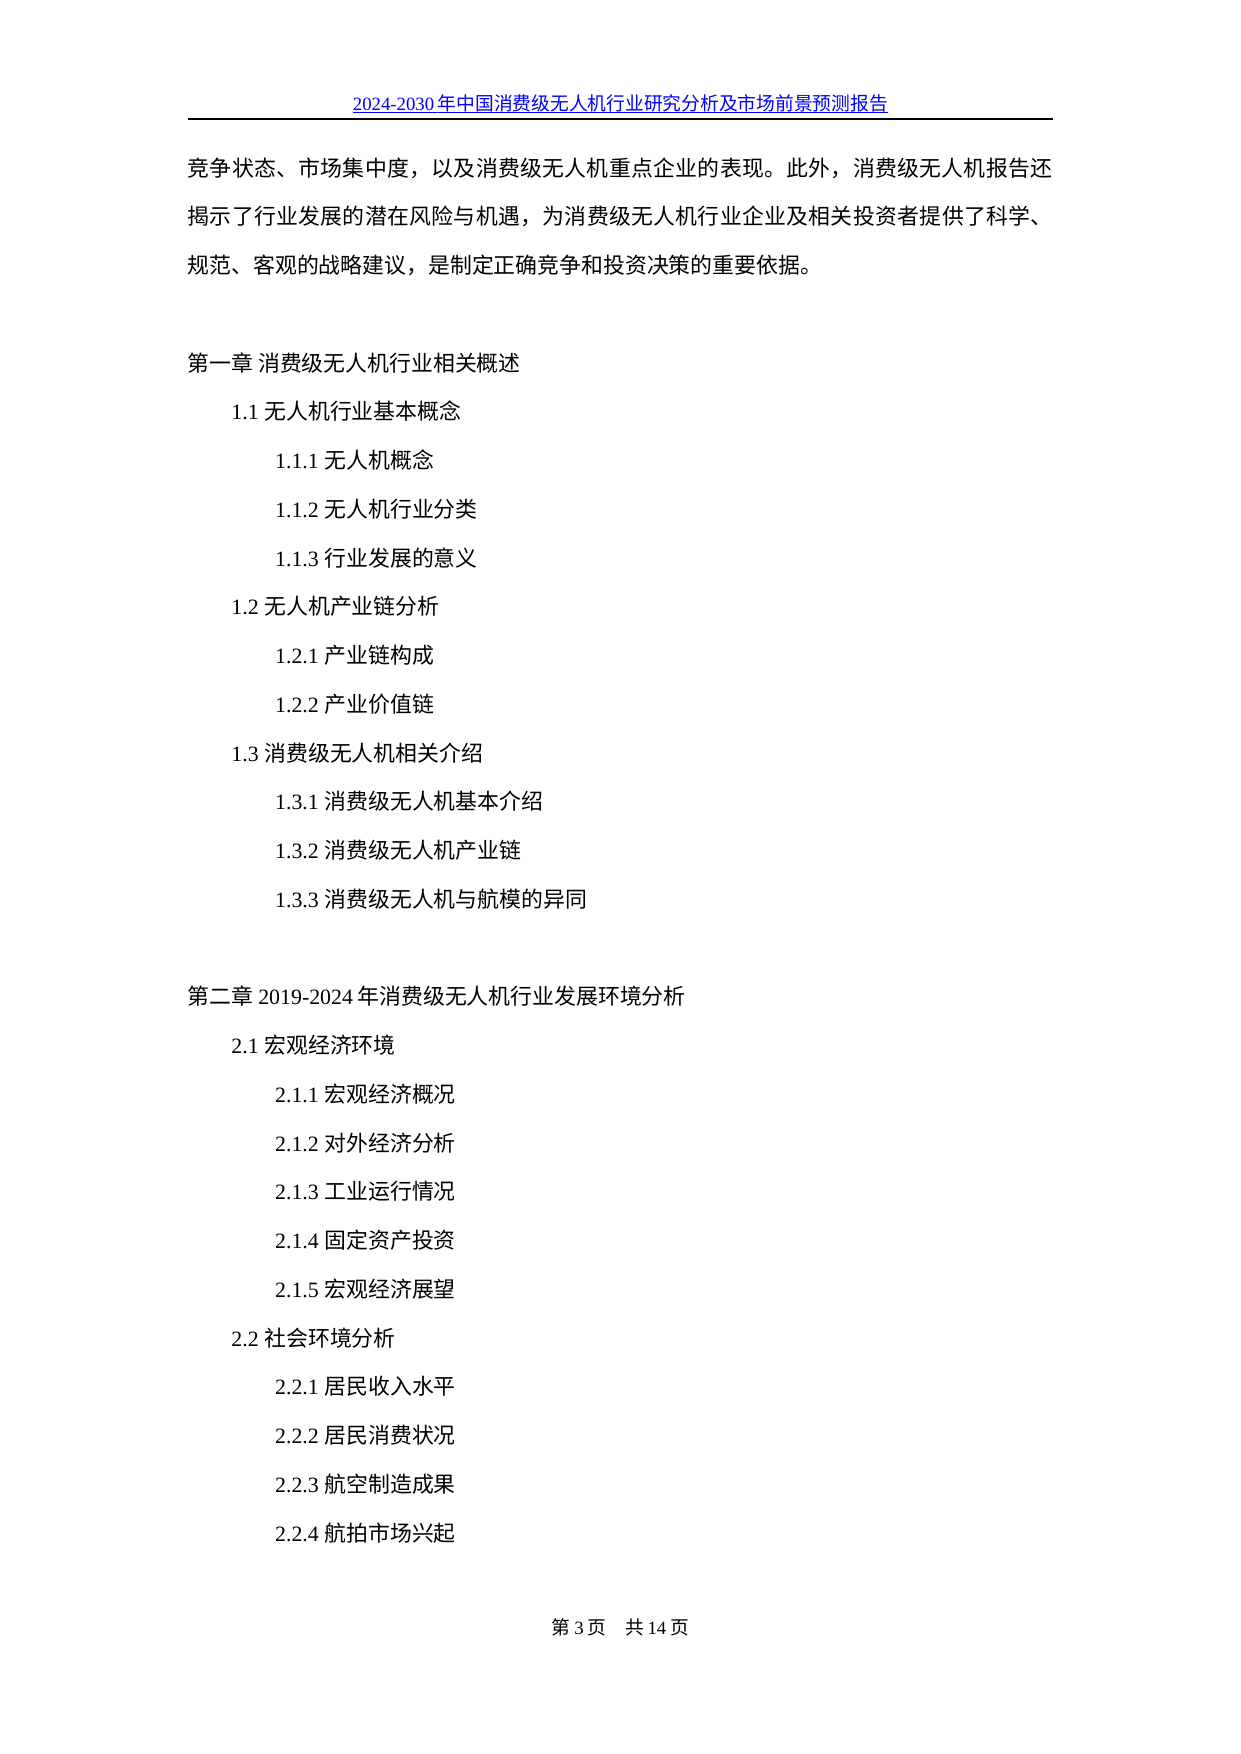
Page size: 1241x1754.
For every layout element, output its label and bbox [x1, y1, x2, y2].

text [187, 150, 1053, 1548]
